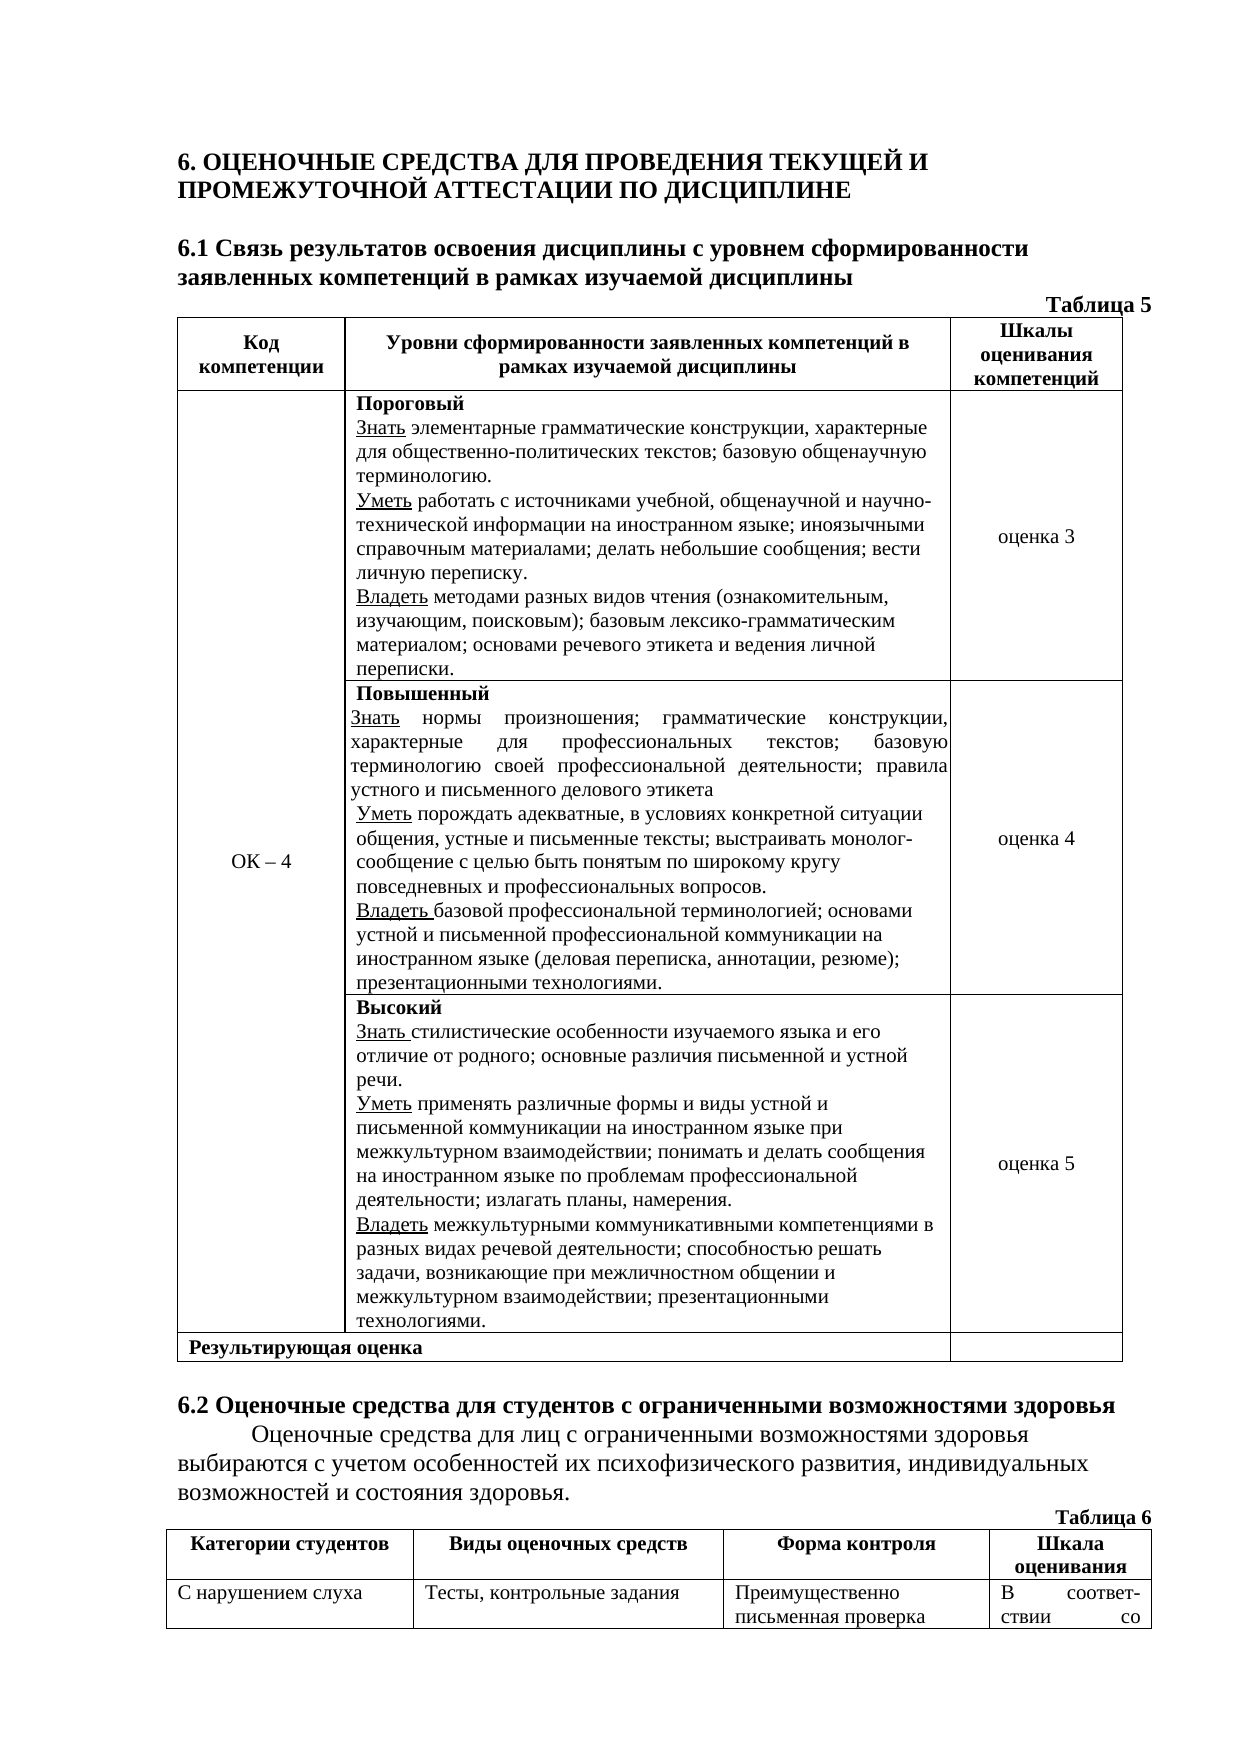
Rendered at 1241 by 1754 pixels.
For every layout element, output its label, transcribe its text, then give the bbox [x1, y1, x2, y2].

table_header Виды оценочных средств [414, 1530, 723, 1578]
text Таблица 6 [177, 1505, 1152, 1529]
table_cell оценка 5 [951, 995, 1122, 1332]
table_cell С нарушением слуха [167, 1580, 413, 1628]
table_cell Повышенный Знать нормы произношения; грамматические конструкции, характерные для профессиональных текстов; базовую терминологию своей профессиональной деятельности; правила устного и письменного делового этикета Уметь порождать адекватные, в условиях конкретной ситуации общения, устные и письменные тексты; выстраивать монолог-сообщение с целью быть понятым по широкому кругу повседневных и профессиональных вопросов. Владеть базовой профессиональной терминологией; основами устной и письменной профессиональной коммуникации на иностранном языке (деловая переписка, аннотации, резюме); презентационными технологиями. [346, 681, 950, 994]
table_header Категории студентов [167, 1530, 413, 1578]
table_header Уровни сформированности заявленных компетенций в рамках изучаемой дисциплины [346, 318, 950, 390]
table_header Код компетенции [178, 318, 344, 390]
text 6. ОЦЕНОЧНЫЕ СРЕДСТВА ДЛЯ ПРОВЕДЕНИЯ ТЕКУЩЕЙ И ПРОМЕЖУТОЧНОЙ АТТЕСТАЦИИ ПО ДИСЦИПЛИНЕ [177, 147, 1152, 204]
table_header Форма контроля [724, 1530, 989, 1578]
text 6.1 Связь результатов освоения дисциплины с уровнем сформированности заявленных компетенций в рамках изучаемой дисциплины [177, 233, 1152, 291]
table_cell Тесты, контрольные задания [414, 1580, 723, 1628]
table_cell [990, 1580, 1151, 1628]
table_cell оценка 4 [951, 681, 1122, 994]
table_cell Результирующая оценка [178, 1333, 950, 1361]
table_cell Пороговый Знать элементарные грамматические конструкции, характерные для общественно-политических текстов; базовую общенаучную терминологию. Уметь работать с источниками учебной, общенаучной и научно-технической информации на иностранном языке; иноязычными справочным материалами; делать небольшие сообщения; вести личную переписку. Владеть методами разных видов чтения (ознакомительным, изучающим, поисковым); базовым лексико-грамматическим материалом; основами речевого этикета и ведения личной переписки. [346, 391, 950, 680]
table_cell Высокий Знать стилистические особенности изучаемого языка и его отличие от родного; основные различия письменной и устной речи. Уметь применять различные формы и виды устной и письменной коммуникации на иностранном языке при межкультурном взаимодействии; понимать и делать сообщения на иностранном языке по проблемам профессиональной деятельности; излагать планы, намерения. Владеть межкультурными коммуникативными компетенциями в разных видах речевой деятельности; способностью решать задачи, возникающие при межличностном общении и межкультурном взаимодействии; презентационными технологиями. [346, 995, 950, 1332]
text Оценочные средства для лиц с ограниченными возможностями здоровья выбираются с учетом особенностей их психофизического развития, индивидуальных возможностей и состояния здоровья. [177, 1419, 1152, 1505]
table_header Шкалы оценивания компетенций [951, 318, 1122, 390]
table_cell Преимущественно письменная проверка [724, 1580, 989, 1628]
table_cell оценка 3 [951, 391, 1122, 680]
table_header Шкала оценивания [990, 1530, 1151, 1578]
table_cell ОК – 4 [178, 391, 344, 1332]
text Таблица 5 [177, 291, 1152, 317]
text 6.2 Оценочные средства для студентов с ограниченными возможностями здоровья [177, 1390, 1152, 1419]
table_cell [951, 1333, 1122, 1361]
